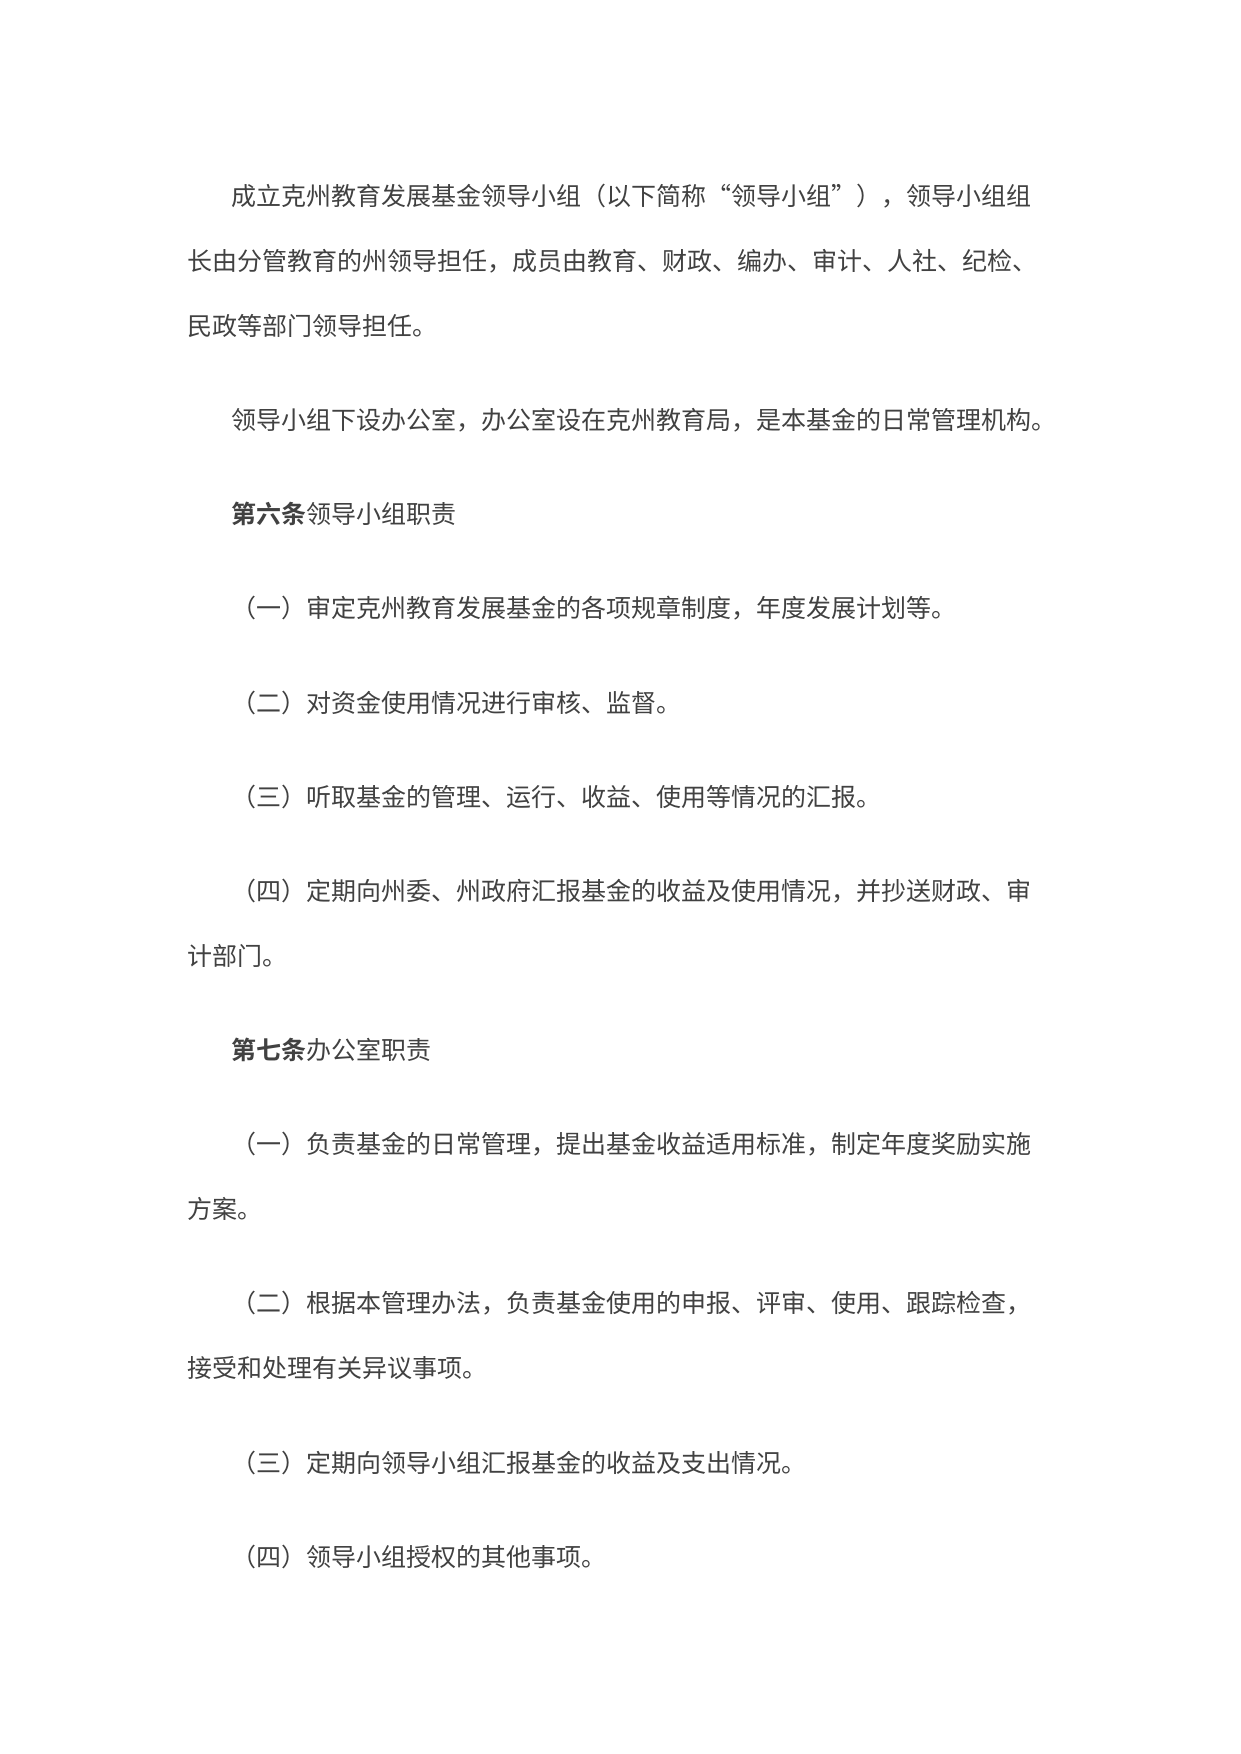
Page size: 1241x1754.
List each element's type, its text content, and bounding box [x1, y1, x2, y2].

text （四）定期向州委、州政府汇报基金的收益及使用情况，并抄送财政、审计部门。 [187, 857, 1053, 987]
text 第七条办公室职责 [187, 1016, 1053, 1081]
text （四）领导小组授权的其他事项。 [187, 1523, 1053, 1588]
text （三）定期向领导小组汇报基金的收益及支出情况。 [187, 1429, 1053, 1494]
text 成立克州教育发展基金领导小组（以下简称“领导小组”），领导小组组长由分管教育的州领导担任，成员由教育、财政、编办、审计、人社、纪检、民政等部门领导担任。 [187, 162, 1053, 357]
text 第六条领导小组职责 [187, 480, 1053, 545]
text （三）听取基金的管理、运行、收益、使用等情况的汇报。 [187, 763, 1053, 828]
text （二）对资金使用情况进行审核、监督。 [187, 669, 1053, 734]
text 领导小组下设办公室，办公室设在克州教育局，是本基金的日常管理机构。 [187, 386, 1053, 451]
text （二）根据本管理办法，负责基金使用的申报、评审、使用、跟踪检查，接受和处理有关异议事项。 [187, 1269, 1053, 1399]
text （一）负责基金的日常管理，提出基金收益适用标准，制定年度奖励实施方案。 [187, 1110, 1053, 1240]
text （一）审定克州教育发展基金的各项规章制度，年度发展计划等。 [187, 574, 1053, 639]
